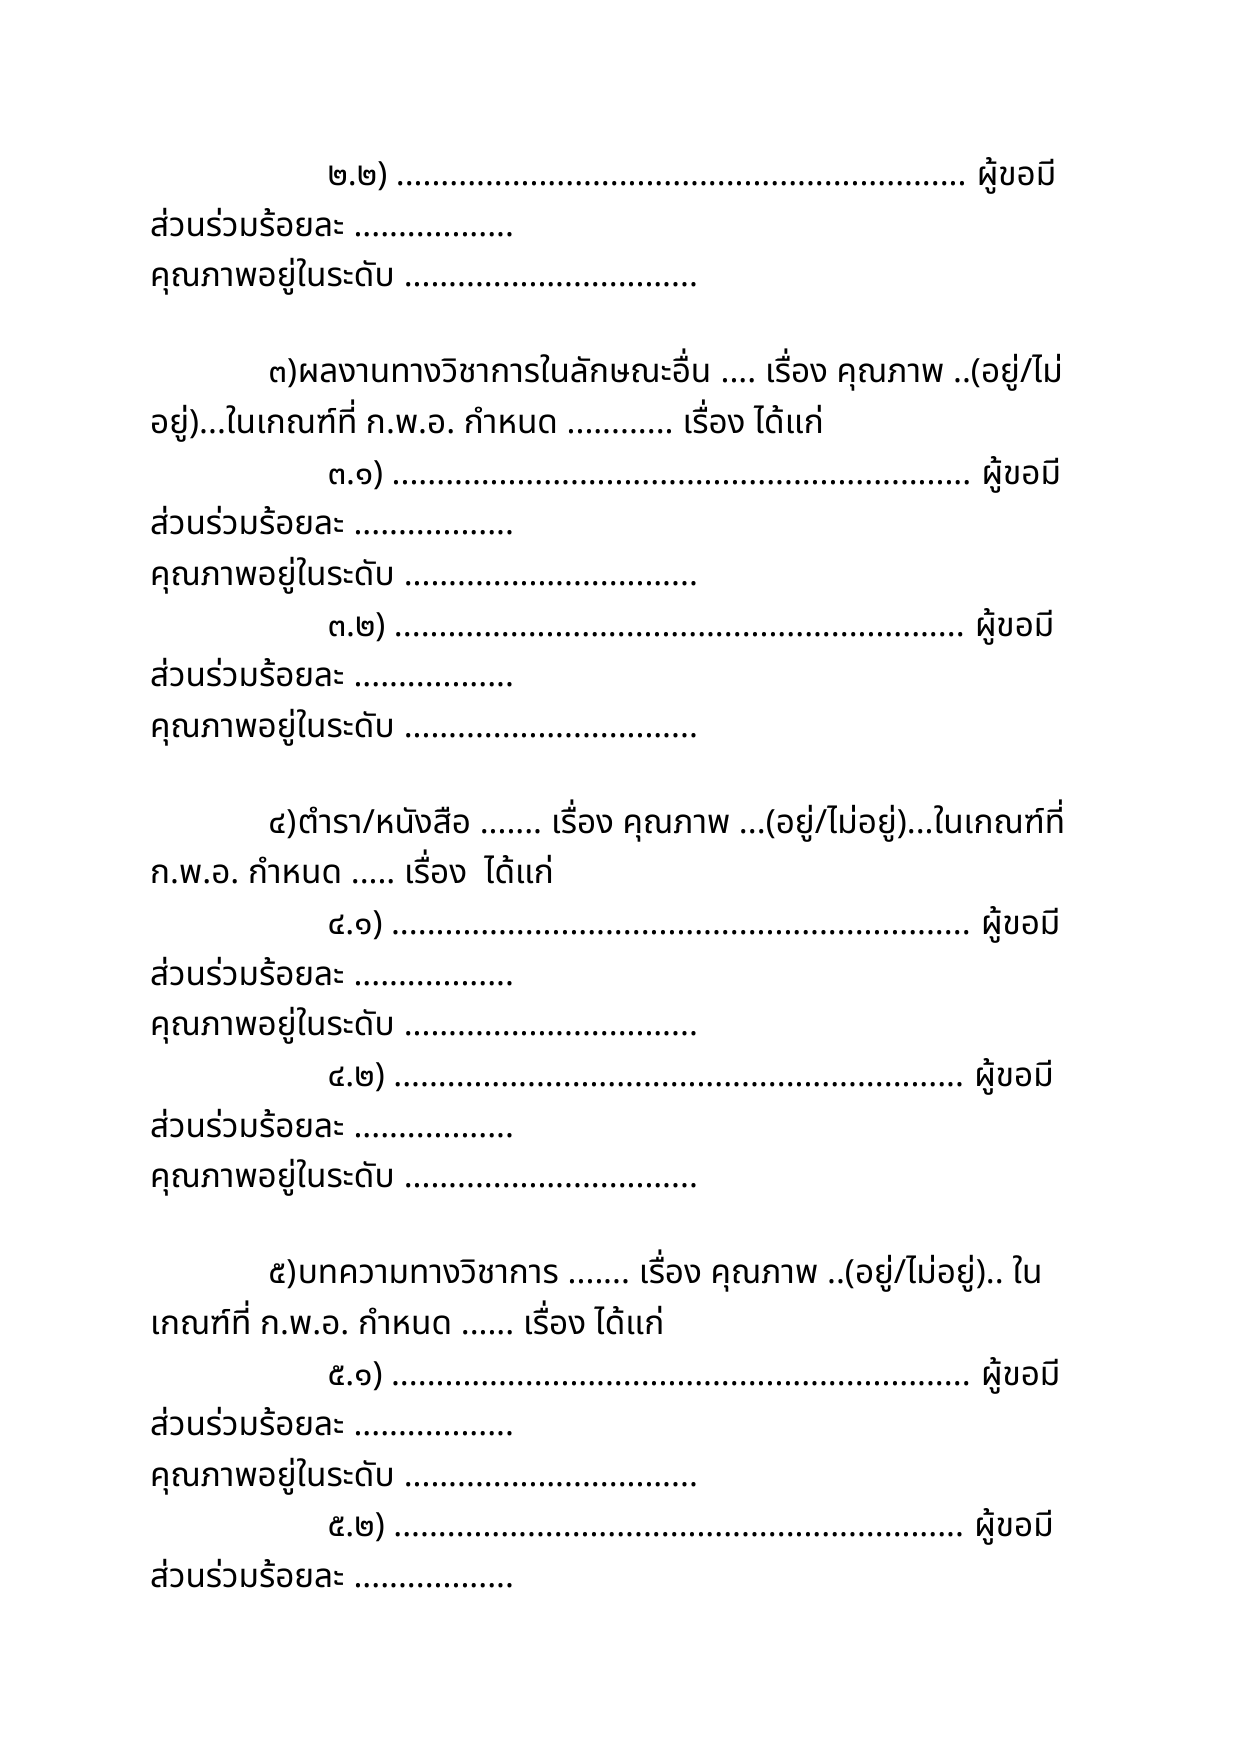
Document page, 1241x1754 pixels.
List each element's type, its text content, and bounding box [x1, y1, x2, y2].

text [150, 1451, 1090, 1501]
text ๕.๒) ................................................................ ผู้ขอมีส่วนร่วมร้อยละ .................. [150, 1501, 1090, 1602]
text คุณภาพอยู่ในระดับ ................................. [150, 702, 1090, 752]
text ๓) ผลงานทางวิชาการในลักษณะอื่น .... เรื่อง คุณภาพ ..(อยู่/ไม่อยู่)...ในเกณฑ์ที่ ก.พ.อ. กำหนด ............ เรื่อง ได้แก่ [150, 347, 1090, 448]
text ๔.๒) ................................................................ ผู้ขอมีส่วนร่วมร้อยละ .................. [150, 1051, 1090, 1152]
text คุณภาพอยู่ในระดับ ................................. [150, 1152, 1090, 1203]
text ๔) ตำรา/หนังสือ ....... เรื่อง คุณภาพ ...(อยู่/ไม่อยู่)...ในเกณฑ์ที่ ก.พ.อ. กำหนด ..... เรื่อง ได้แก่ [150, 798, 1090, 899]
text คุณภาพอยู่ในระดับ ................................. [150, 550, 1090, 600]
text คุณภาพอยู่ในระดับ ................................. [150, 1000, 1090, 1051]
text ๕.๑) ................................................................. ผู้ขอมีส่วนร่วมร้อยละ .................. [150, 1349, 1090, 1451]
text ๕) บทความทางวิชาการ ....... เรื่อง คุณภาพ ..(อยู่/ไม่อยู่).. ในเกณฑ์ที่ ก.พ.อ. กำหนด ...... เรื่อง ได้แก่ [150, 1248, 1090, 1349]
text ๓.๑) ................................................................. ผู้ขอมีส่วนร่วมร้อยละ .................. [150, 448, 1090, 550]
text ๒.๒) ................................................................ ผู้ขอมีส่วนร่วมร้อยละ .................. [150, 150, 1090, 251]
text ๓.๒) ................................................................ ผู้ขอมีส่วนร่วมร้อยละ .................. [150, 600, 1090, 702]
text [150, 251, 1090, 302]
text ๔.๑) ................................................................. ผู้ขอมีส่วนร่วมร้อยละ .................. [150, 899, 1090, 1000]
